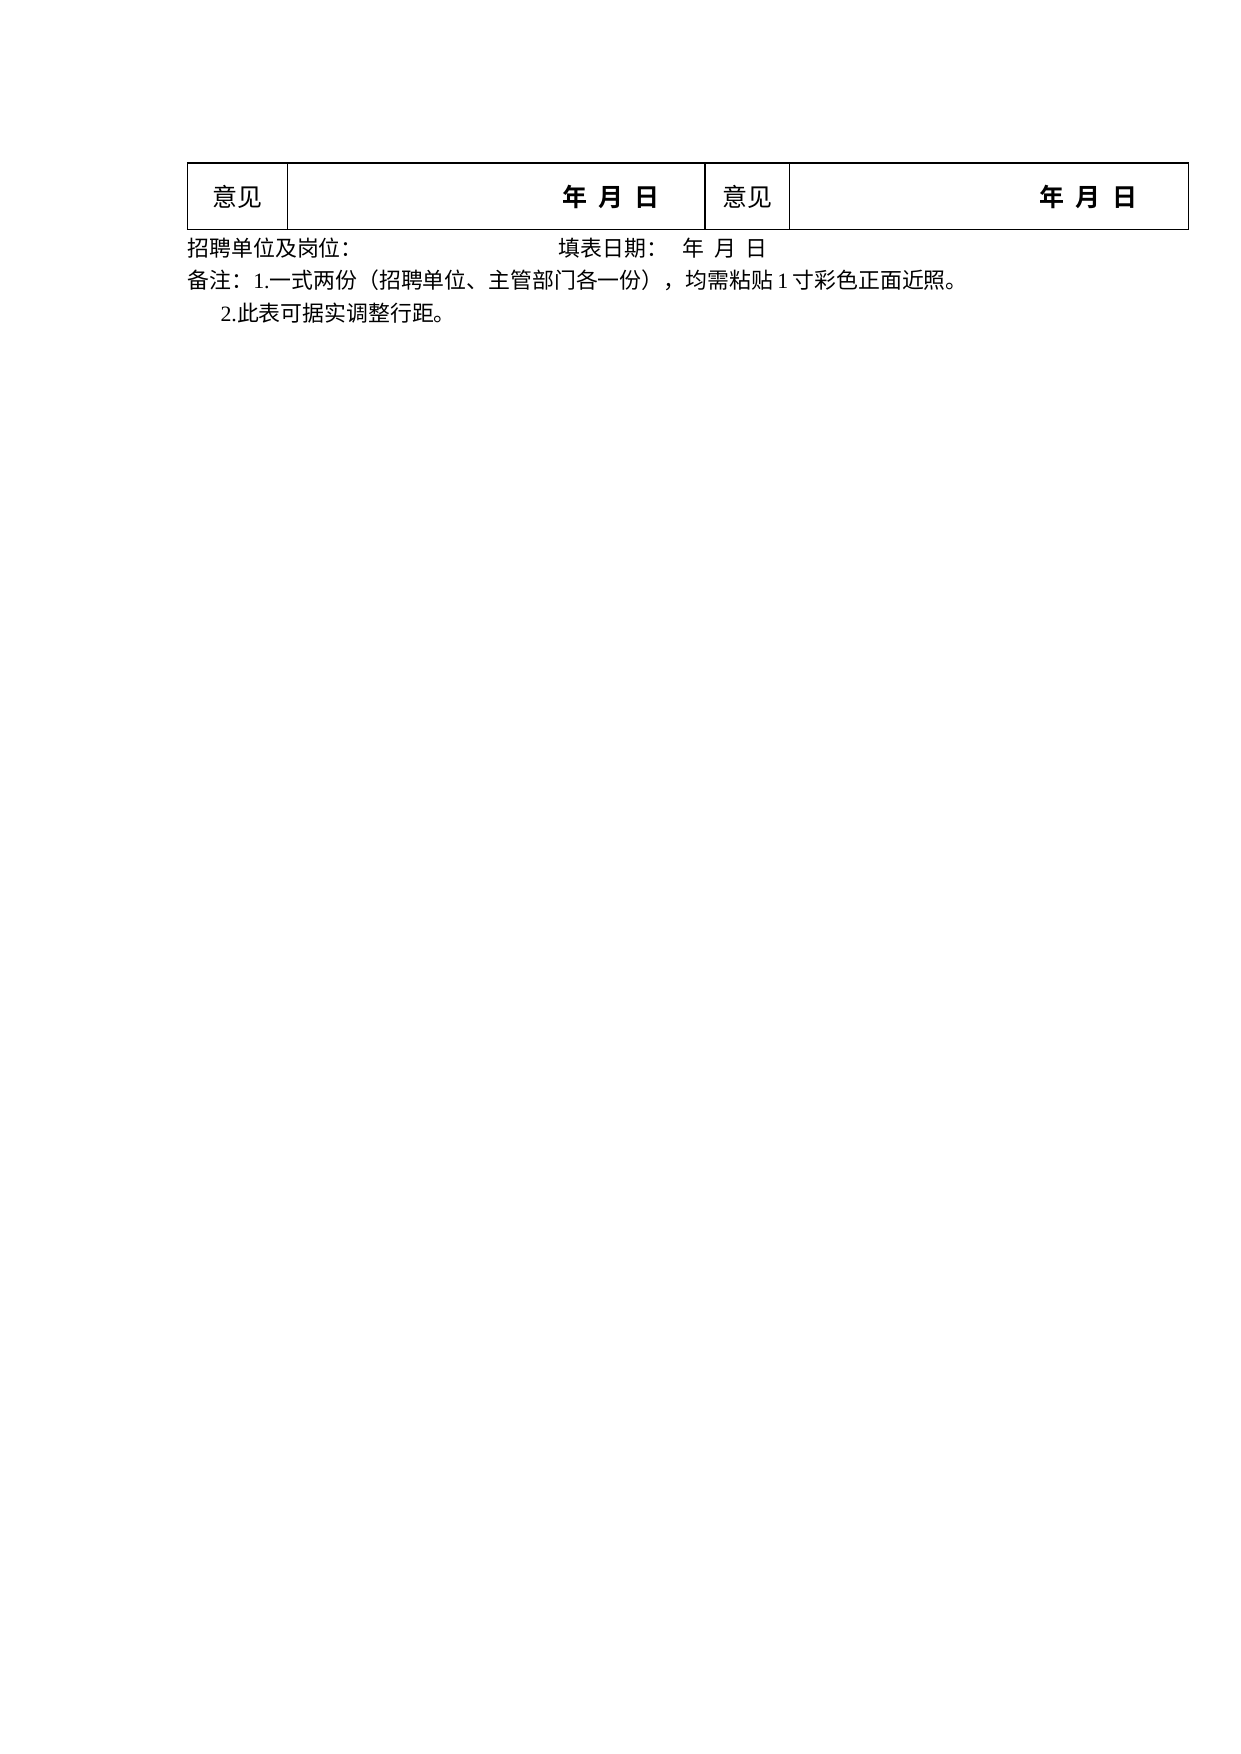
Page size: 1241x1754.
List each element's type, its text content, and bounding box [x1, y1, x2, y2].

table_cell 审核人： （盖章） 年 月 日 [790, 164, 1188, 228]
text 备注：1.一式两份（招聘单位、主管部门各一份），均需粘贴1寸彩色正面近照。 [187, 263, 1053, 295]
table_cell 主管 部门 审核 意见 [706, 164, 789, 228]
text 招聘单位及岗位： 填表日期： 年 月 日 [187, 230, 1053, 263]
table_cell 招聘 单位 审核 意见 [188, 164, 287, 228]
text 2.此表可据实调整行距。 [187, 295, 1053, 328]
table_cell 审核人： （盖章） 年 月 日 [288, 164, 704, 228]
